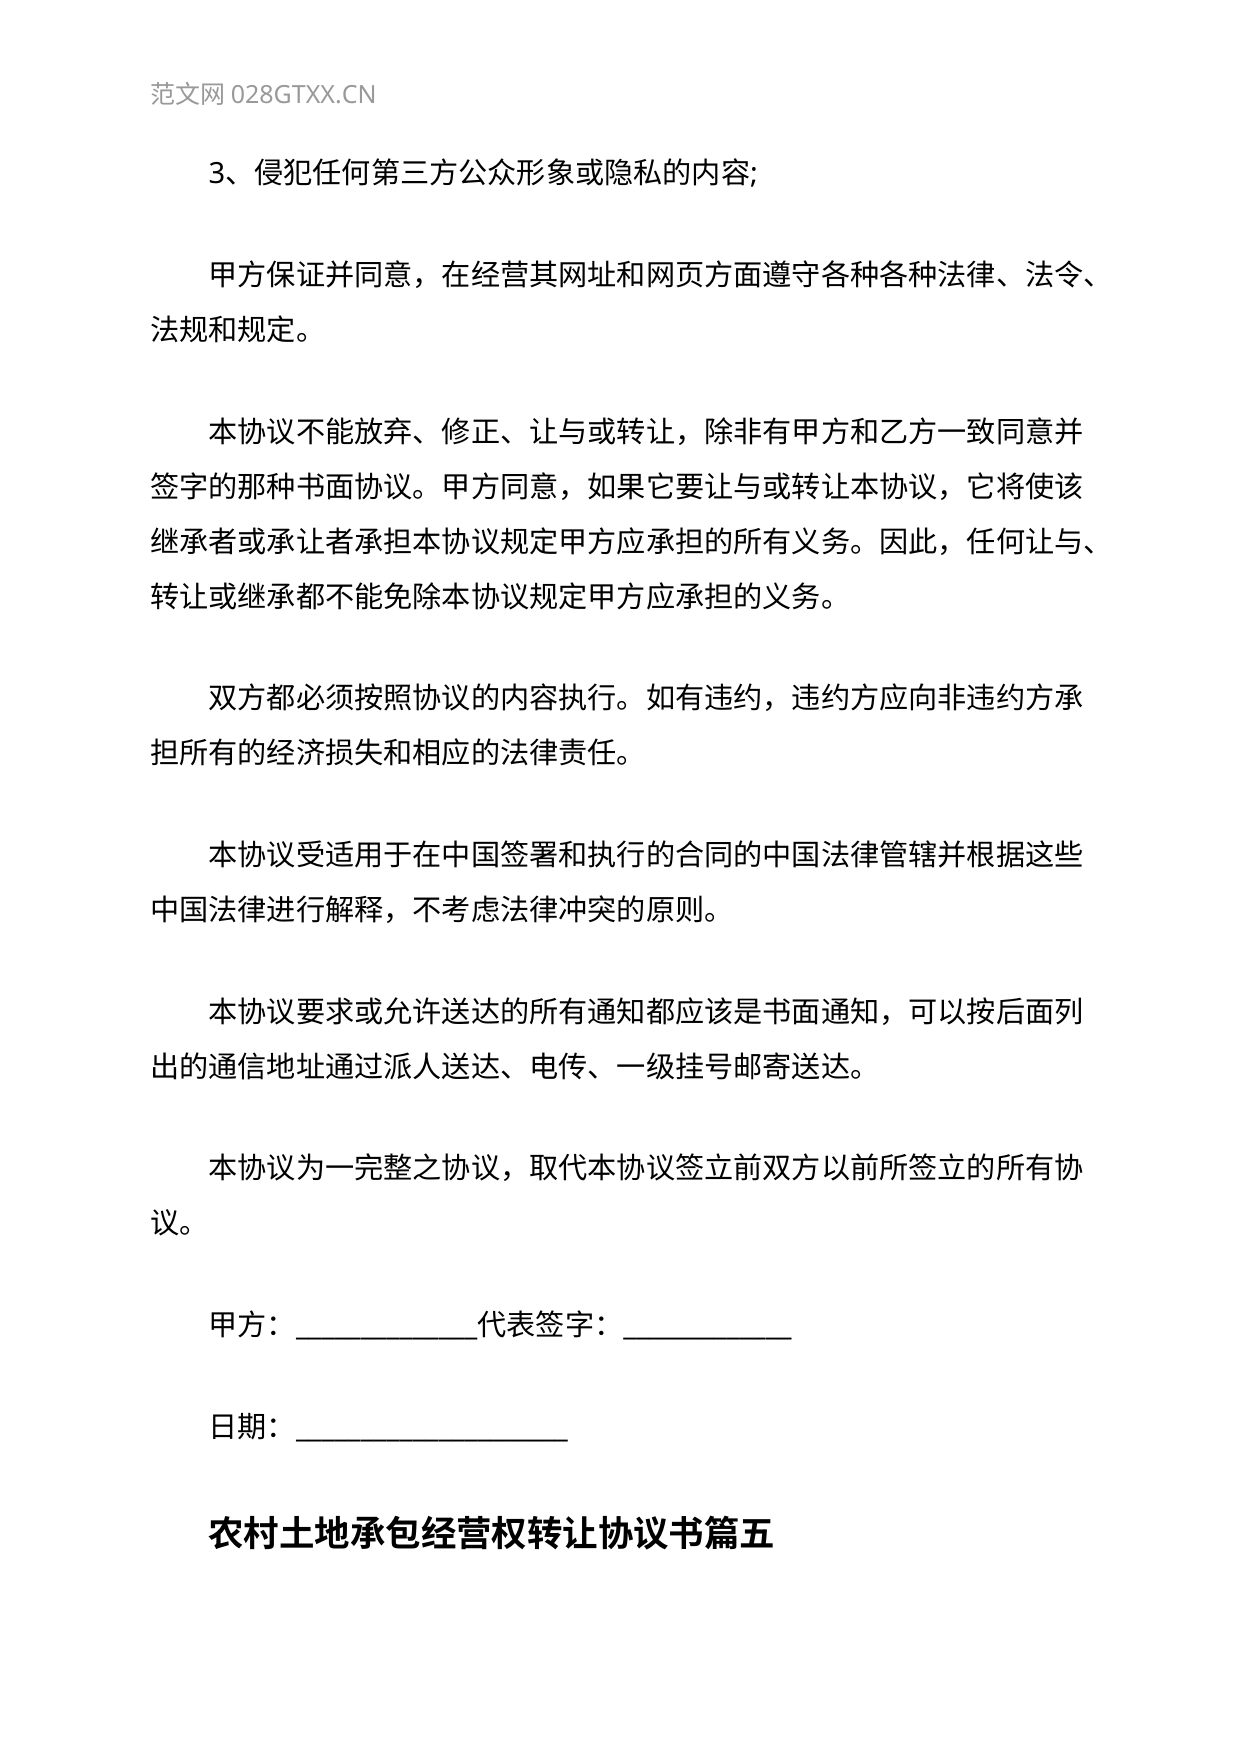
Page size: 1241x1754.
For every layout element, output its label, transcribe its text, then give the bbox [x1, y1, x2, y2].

text 本协议为一完整之协议，取代本协议签立前双方以前所签立的所有协议。 [150, 1145, 1090, 1242]
text 本协议受适用于在中国签署和执行的合同的中国法律管辖并根据这些中国法律进行解释，不考虑法律冲突的原则。 [150, 832, 1090, 929]
text 本协议要求或允许送达的所有通知都应该是书面通知，可以按后面列出的通信地址通过派人送达、电传、一级挂号邮寄送达。 [150, 988, 1090, 1086]
text 3、侵犯任何第三方公众形象或隐私的内容; [150, 150, 1090, 192]
text 农村土地承包经营权转让协议书篇五 [150, 1506, 1090, 1557]
text 日期：_____________________ [150, 1404, 1090, 1446]
text 甲方保证并同意，在经营其网址和网页方面遵守各种各种法律、法令、法规和规定。 [150, 252, 1090, 349]
text 双方都必须按照协议的内容执行。如有违约，违约方应向非违约方承担所有的经济损失和相应的法律责任。 [150, 675, 1090, 772]
text 本协议不能放弃、修正、让与或转让，除非有甲方和乙方一致同意并签字的那种书面协议。甲方同意，如果它要让与或转让本协议，它将使该继承者或承让者承担本协议规定甲方应承担的所有义务。因此，任何让与、转让或继承都不能免除本协议规定甲方应承担的义务。 [150, 409, 1090, 616]
text 甲方：______________代表签字：_____________ [150, 1302, 1090, 1344]
